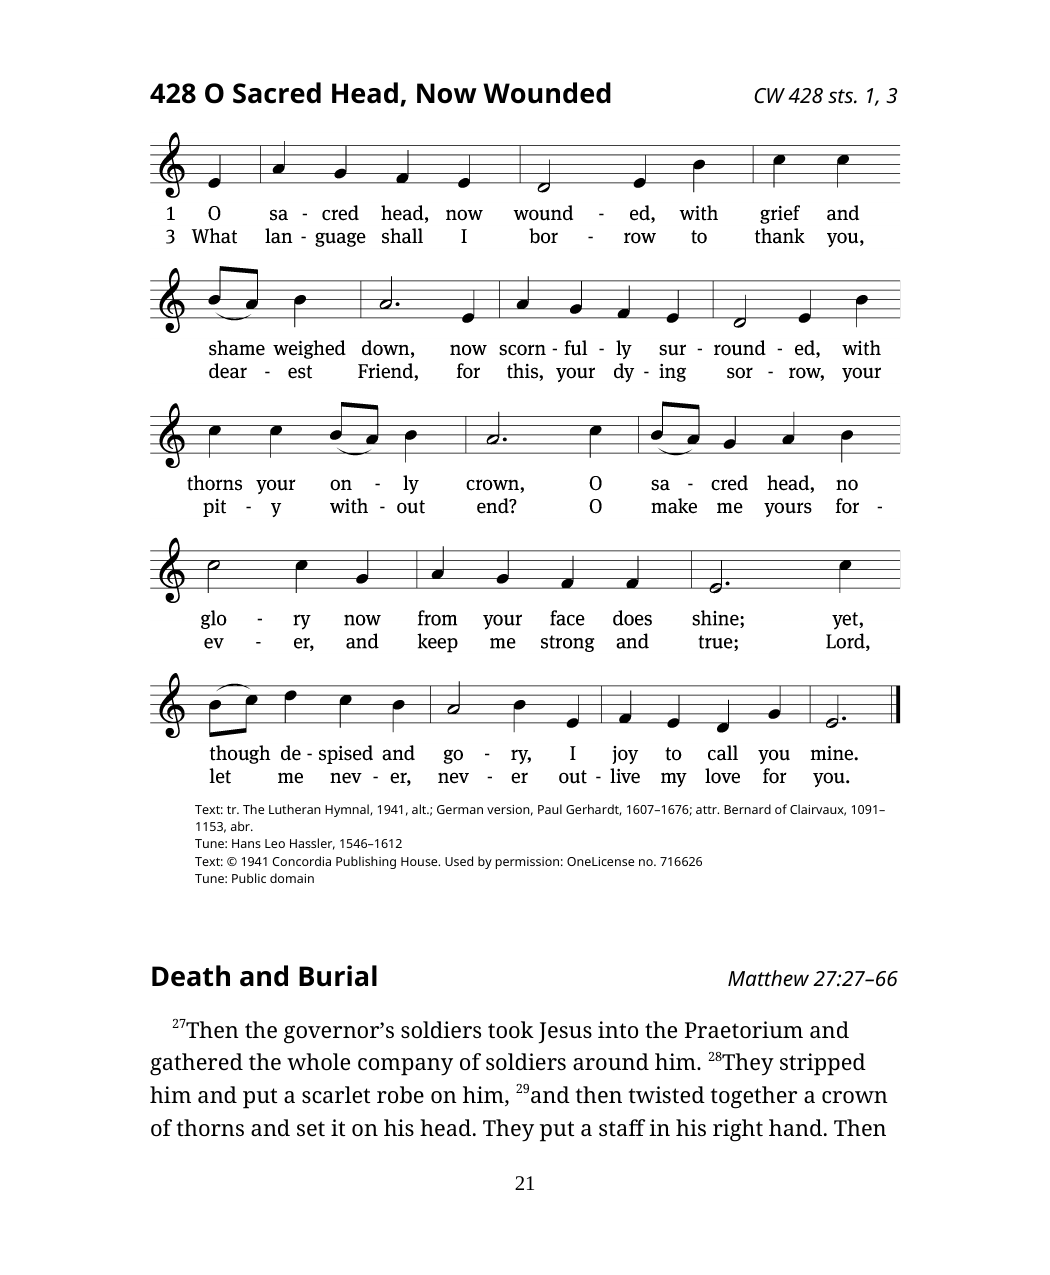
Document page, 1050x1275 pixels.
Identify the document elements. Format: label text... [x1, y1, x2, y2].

text Text: tr. The Lutheran Hymnal, 1941, alt.; German version, Paul Gerhardt, 1607–1676; attr. Bernard of Clairvaux, 1091–1153, abr. Tune: Hans Leo Hassler, 1546–1612 Text: © 1941 Concordia Publishing House. Used by permission: OneLicense no. 716626 Tune: Public domain [195, 801, 900, 887]
text Death and Burial Matthew 27:27–66 [150, 957, 900, 994]
picture [150, 132, 901, 789]
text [150, 1015, 900, 1143]
text 428 O Sacred Head, Now Wounded CW 428 sts. 1, 3 [150, 75, 900, 112]
